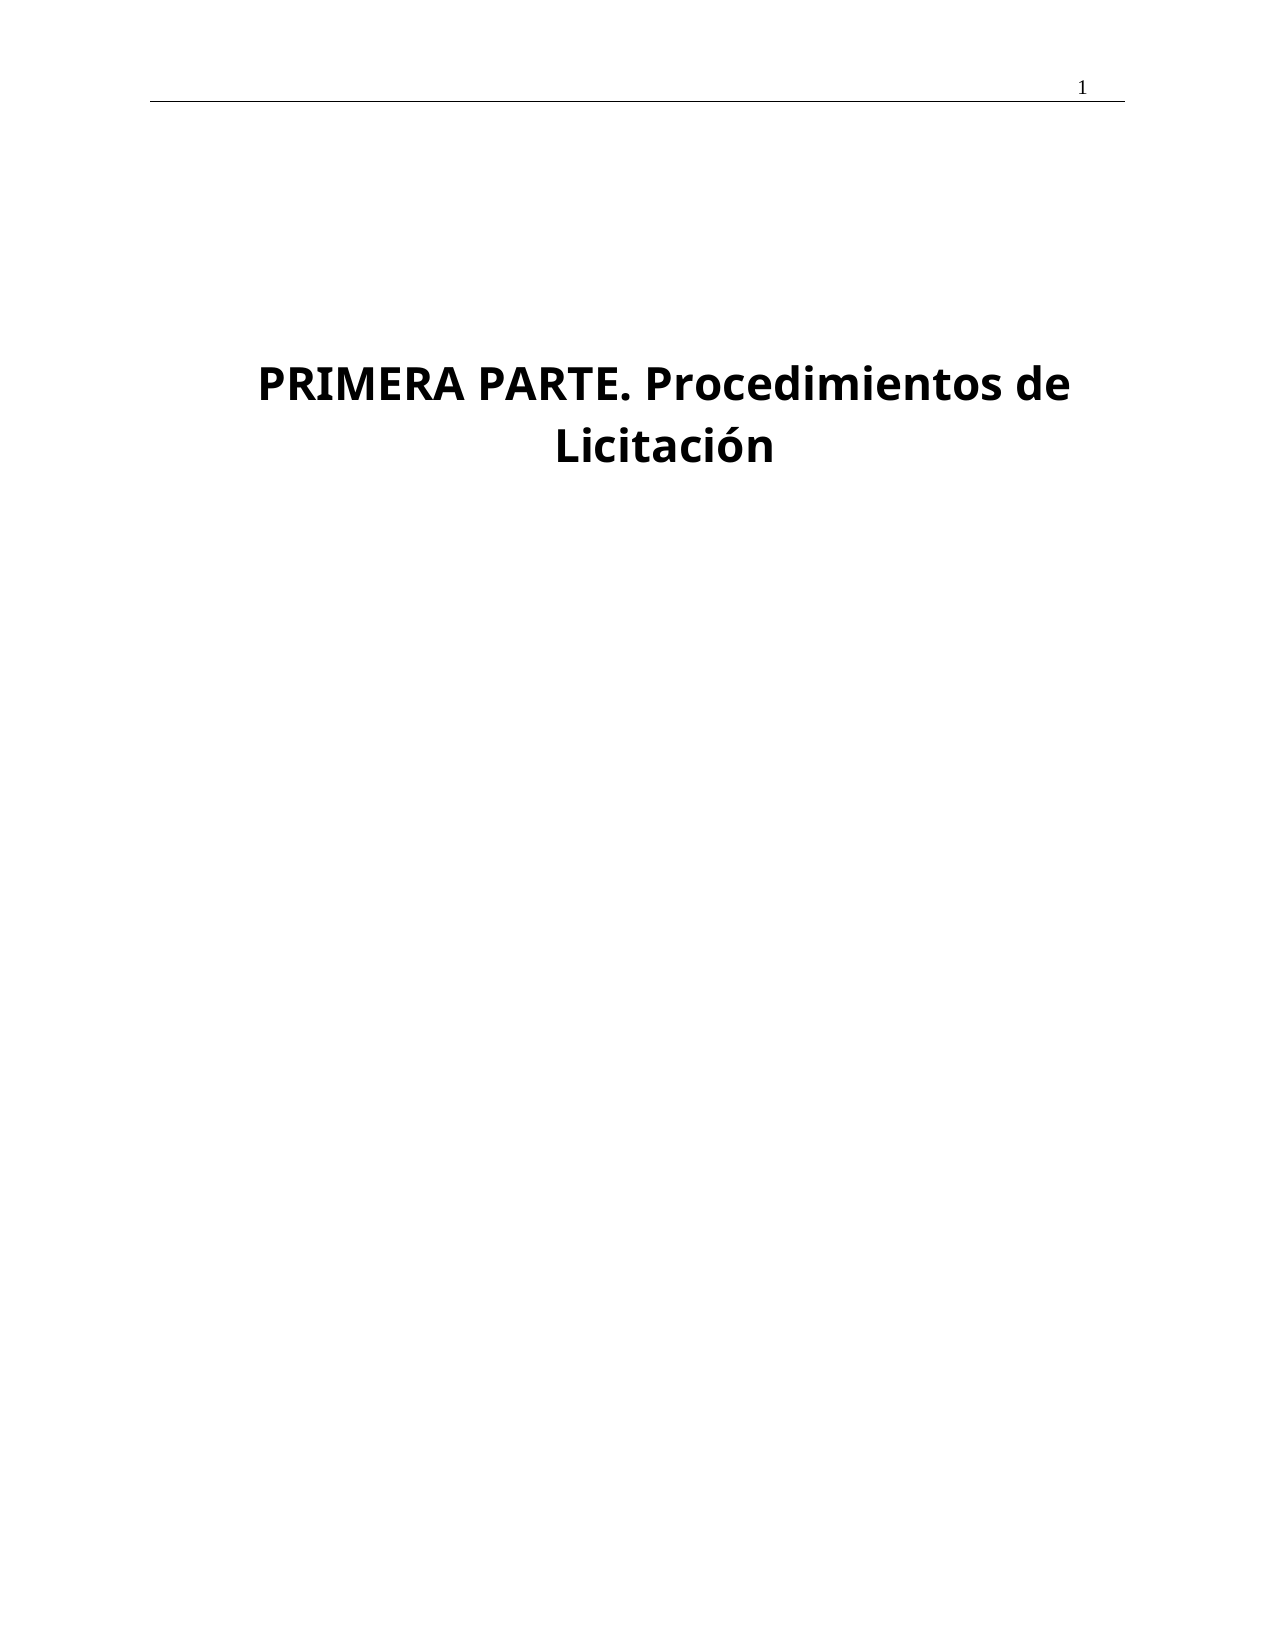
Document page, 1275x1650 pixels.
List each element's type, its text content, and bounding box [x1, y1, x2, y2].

text PRIMERA PARTE. Procedimientos de Licitación [204, 351, 1125, 476]
